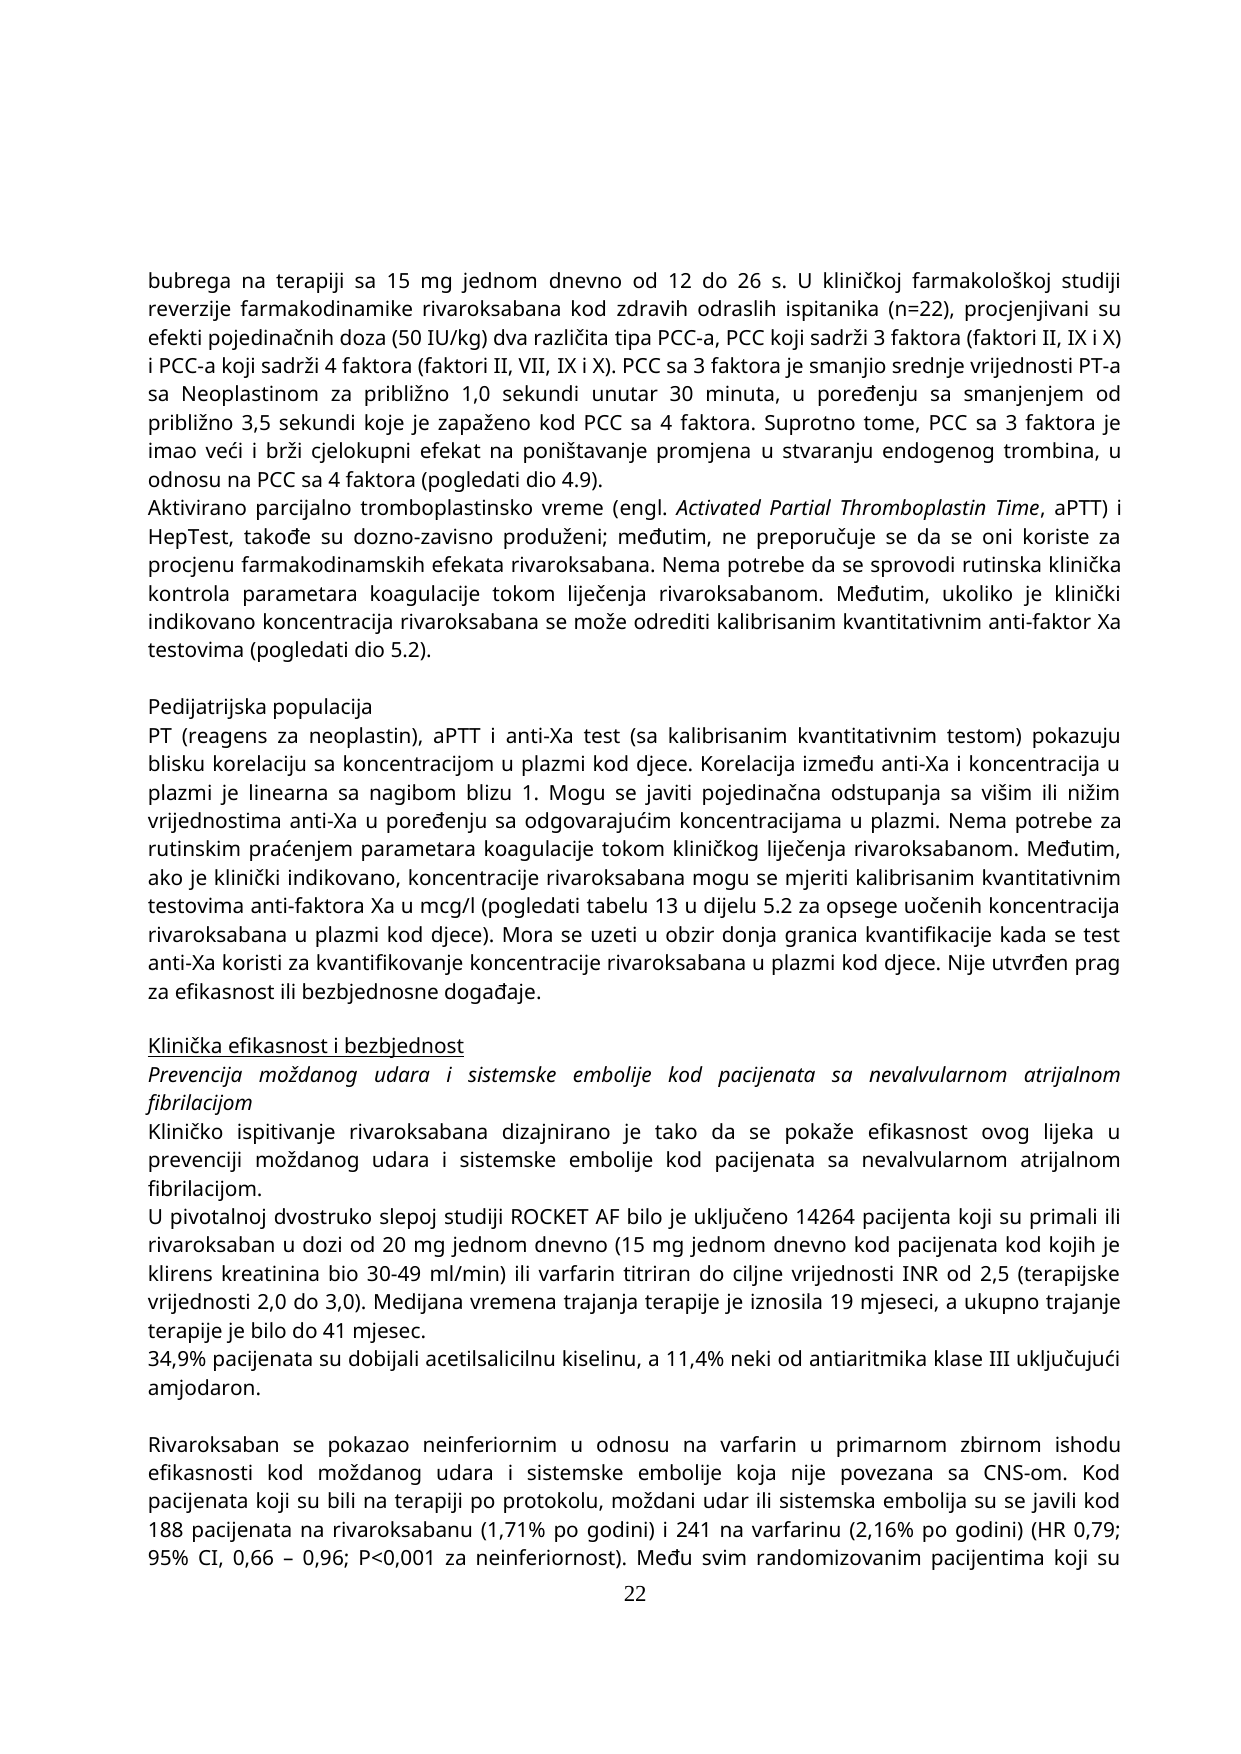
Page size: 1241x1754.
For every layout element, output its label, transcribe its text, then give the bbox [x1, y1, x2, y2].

text U pivotalnoj dvostruko slepoj studiji ROCKET AF bilo je uklјučeno 14264 pacijenta koji su primali ili rivaroksaban u dozi od 20 mg jednom dnevno (15 mg jednom dnevno kod pacijenata kod kojih je klirens kreatinina bio 30-49 ml/min) ili varfarin titriran do cilјne vrijednosti INR od 2,5 (terapijske vrijednosti 2,0 do 3,0). Medijana vremena trajanja terapije je iznosila 19 mjeseci, a ukupno trajanje terapije je bilo do 41 mjesec. [148, 1202, 1122, 1344]
text Aktivirano parcijalno tromboplastinsko vreme (engl. Activated Partial Thromboplastin Time, aPTT) i HepTest, takođe su dozno-zavisno produženi; međutim, ne preporučuje se da se oni koriste za procjenu farmakodinamskih efekata rivaroksabana. Nema potrebe da se sprovodi rutinska klinička kontrola parametara koagulacije tokom liječenja rivaroksabanom. Međutim, ukoliko je klinički indikovano koncentracija rivaroksabana se može odrediti kalibrisanim kvantitativnim anti-faktor Xa testovima (pogledati dio 5.2). [148, 493, 1122, 664]
text Pedijatrijska populacija [148, 692, 1122, 721]
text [148, 266, 1122, 493]
text Kliničko ispitivanje rivaroksabana dizajnirano je tako da se pokaže efikasnost ovog lijeka u prevenciji moždanog udara i sistemske embolije kod pacijenata sa nevalvularnom atrijalnom fibrilacijom. [148, 1117, 1122, 1202]
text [148, 1430, 1122, 1572]
text PT (reagens za neoplastin), aPTT i anti-Xa test (sa kalibrisanim kvantitativnim testom) pokazuju blisku korelaciju sa koncentracijom u plazmi kod djece. Korelacija između anti-Xa i koncentracija u plazmi je linearna sa nagibom blizu 1. Mogu se javiti pojedinačna odstupanja sa višim ili nižim vrijednostima anti-Xa u poređenju sa odgovarajućim koncentracijama u plazmi. Nema potrebe za rutinskim praćenjem parametara koagulacije tokom kliničkog liječenja rivaroksabanom. Međutim, ako је klinički indikovanо, koncentracije rivaroksabana mogu se mjeriti kalibrisanim kvantitativnim testovima anti-faktora Xa u mcg/l (pogledati tabelu 13 u dijelu 5.2 za opsege uočenih koncentracija rivaroksabana u plazmi kod djece). Mora se uzeti u obzir donja granica kvantifikacije kada se test anti-Xa koristi za kvantifikovanje koncentracije rivaroksabana u plazmi kod djece. Nije utvrđen prag za efikasnost ili bezbjednosne događaje. [148, 721, 1122, 1005]
text 34,9% pacijenata su dobijali acetilsalicilnu kiselinu, a 11,4% neki od antiaritmika klase III uklјučujući amjodaron. [148, 1344, 1122, 1401]
text Prevencija moždanog udara i sistemske embolije kod pacijenata sa nevalvularnom atrijalnom fibrilacijom [148, 1060, 1122, 1117]
text Klinička efikasnost i bezbjednost [148, 1032, 1122, 1060]
